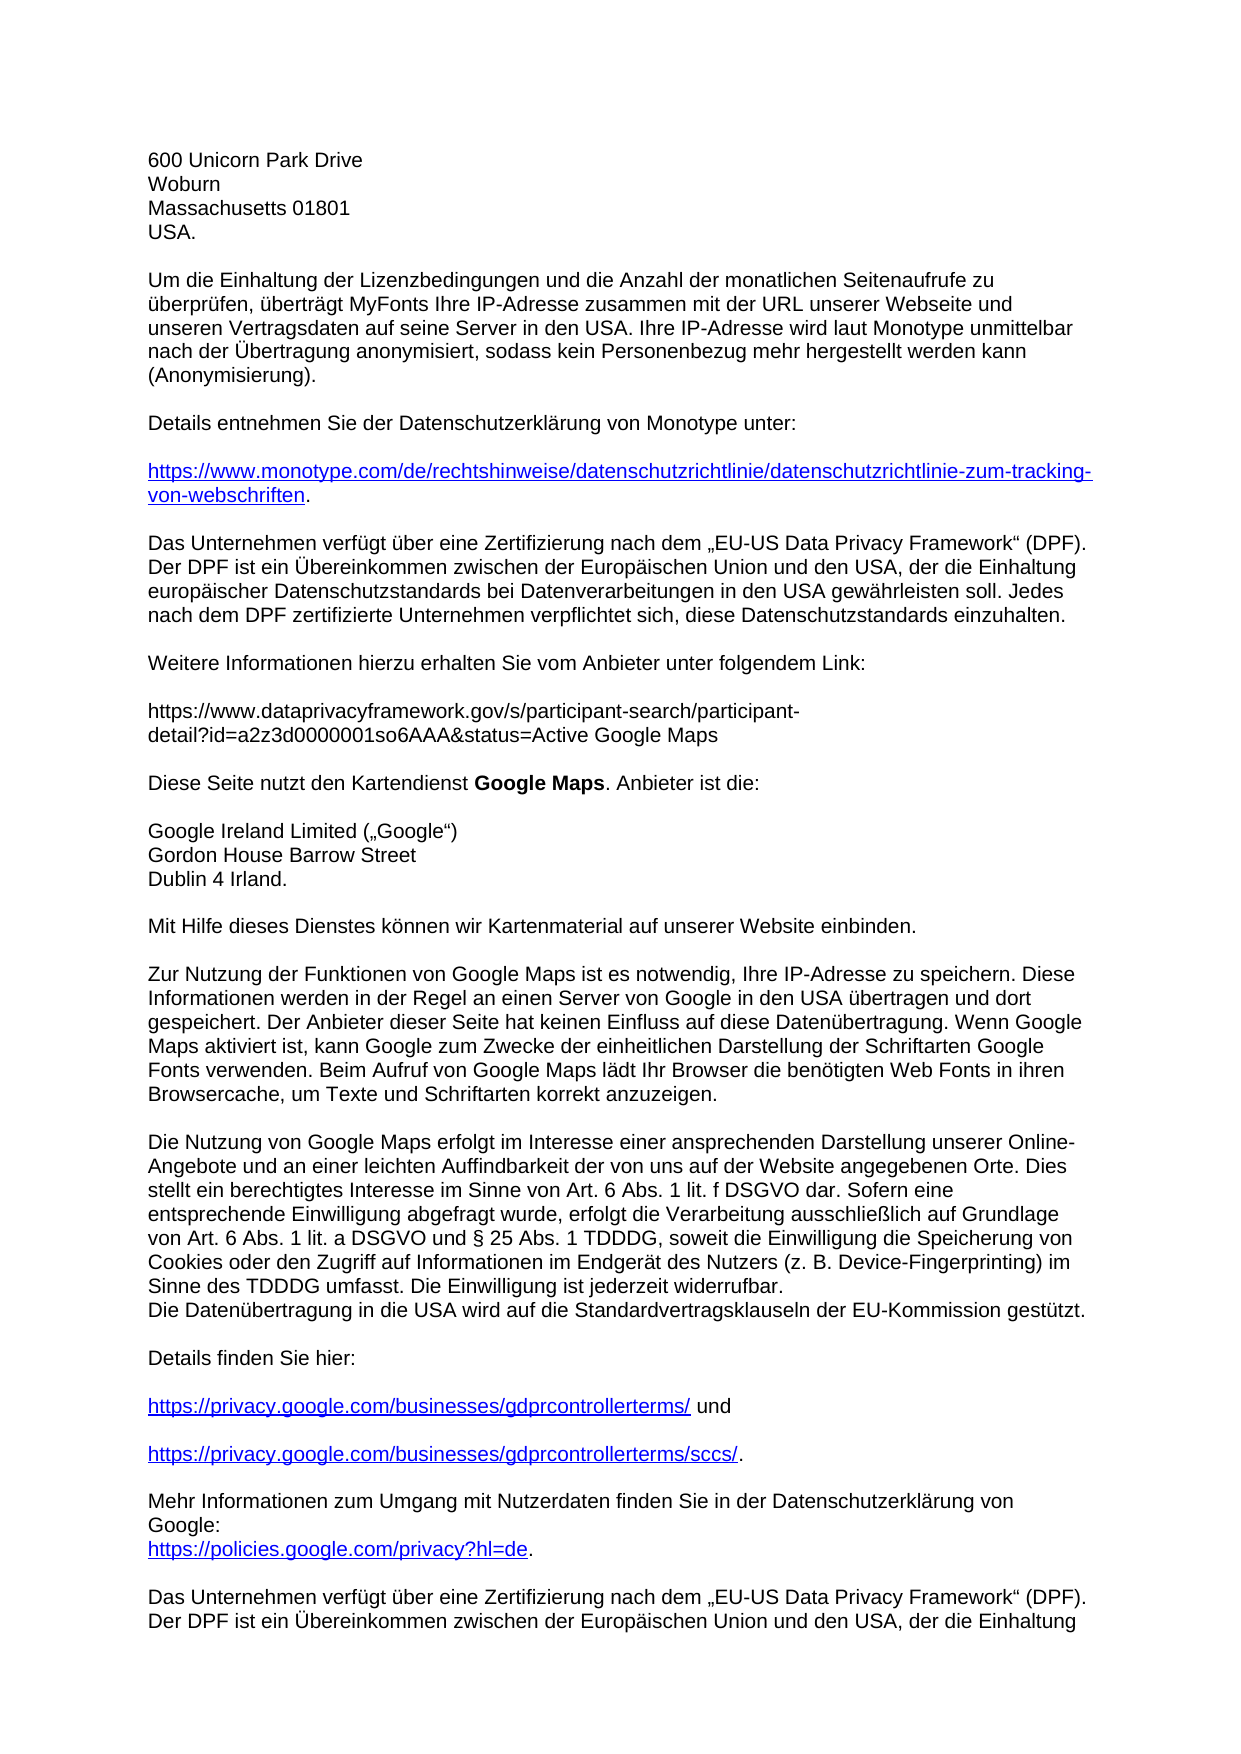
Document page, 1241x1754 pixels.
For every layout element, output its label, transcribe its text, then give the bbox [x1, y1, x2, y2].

text USA. [148, 219, 1093, 243]
text https://privacy.google.com/businesses/gdprcontrollerterms/sccs/. [148, 1441, 1093, 1465]
text Details finden Sie hier: [148, 1346, 1093, 1369]
text Woburn [148, 172, 1093, 196]
text https://www.monotype.com/de/rechtshinweise/datenschutzrichtlinie/datenschutzrichtlinie-zum-tracking-von-webschriften. [148, 459, 1093, 480]
text https://privacy.google.com/businesses/gdprcontrollerterms/ und [148, 1393, 1093, 1417]
text Massachusetts 01801 [148, 196, 1093, 219]
text 600 Unicorn Park Drive [148, 148, 1093, 172]
text Gordon House Barrow Street [148, 842, 1093, 866]
text https://www.monotype.com/de/rechtshinweise/datenschutzrichtlinie/datenschutzrichtlinie-zum-tracking-von-webschriften. [148, 481, 1093, 507]
text Die Nutzung von Google Maps erfolgt im Interesse einer ansprechenden Darstellung unserer Online-Angebote und an einer leichten Auffindbarkeit der von uns auf der Website angegebenen Orte. Dies stellt ein berechtigtes Interesse im Sinne von Art. 6 Abs. 1 lit. f DSGVO dar. Sofern eine entsprechende Einwilligung abgefragt wurde, erfolgt die Verarbeitung ausschließlich auf Grundlage von Art. 6 Abs. 1 lit. a DSGVO und § 25 Abs. 1 TDDDG, soweit die Einwilligung die Speicherung von Cookies oder den Zugriff auf Informationen im Endgerät des Nutzers (z. B. Device-Fingerprinting) im Sinne des TDDDG umfasst. Die Einwilligung ist jederzeit widerrufbar. [148, 1130, 1093, 1298]
text Um die Einhaltung der Lizenzbedingungen und die Anzahl der monatlichen Seitenaufrufe zu überprüfen, überträgt MyFonts Ihre IP-Adresse zusammen mit der URL unserer Webseite und unseren Vertragsdaten auf seine Server in den USA. Ihre IP-Adresse wird laut Monotype unmittelbar nach der Übertragung anonymisiert, sodass kein Personenbezug mehr hergestellt werden kann (Anonymisierung). [148, 267, 1093, 387]
text Weitere Informationen hierzu erhalten Sie vom Anbieter unter folgendem Link: [148, 651, 1093, 675]
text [148, 1585, 1093, 1633]
text Diese Seite nutzt den Kartendienst Google Maps. Anbieter ist die: [148, 771, 1093, 794]
text Die Datenübertragung in die USA wird auf die Standardvertragsklauseln der EU-Kommission gestützt. [148, 1298, 1093, 1322]
text Details entnehmen Sie der Datenschutzerklärung von Monotype unter: [148, 411, 1093, 435]
text Mehr Informationen zum Umgang mit Nutzerdaten finden Sie in der Datenschutzerklärung von Google: [148, 1489, 1093, 1537]
text https://policies.google.com/privacy?hl=de. [148, 1537, 1093, 1561]
text Dublin 4 Irland. [148, 866, 1093, 890]
text https://www.dataprivacyframework.gov/s/participant-search/participant- [148, 699, 1093, 723]
text detail?id=a2z3d0000001so6AAA&status=Active Google Maps [148, 723, 1093, 747]
text Zur Nutzung der Funktionen von Google Maps ist es notwendig, Ihre IP-Adresse zu speichern. Diese Informationen werden in der Regel an einen Server von Google in den USA übertragen und dort gespeichert. Der Anbieter dieser Seite hat keinen Einfluss auf diese Datenübertragung. Wenn Google Maps aktiviert ist, kann Google zum Zwecke der einheitlichen Darstellung der Schriftarten Google Fonts verwenden. Beim Aufruf von Google Maps lädt Ihr Browser die benötigten Web Fonts in ihren Browsercache, um Texte und Schriftarten korrekt anzuzeigen. [148, 962, 1093, 1106]
text Google Ireland Limited („Google“) [148, 818, 1093, 842]
text Mit Hilfe dieses Dienstes können wir Kartenmaterial auf unserer Website einbinden. [148, 914, 1093, 938]
